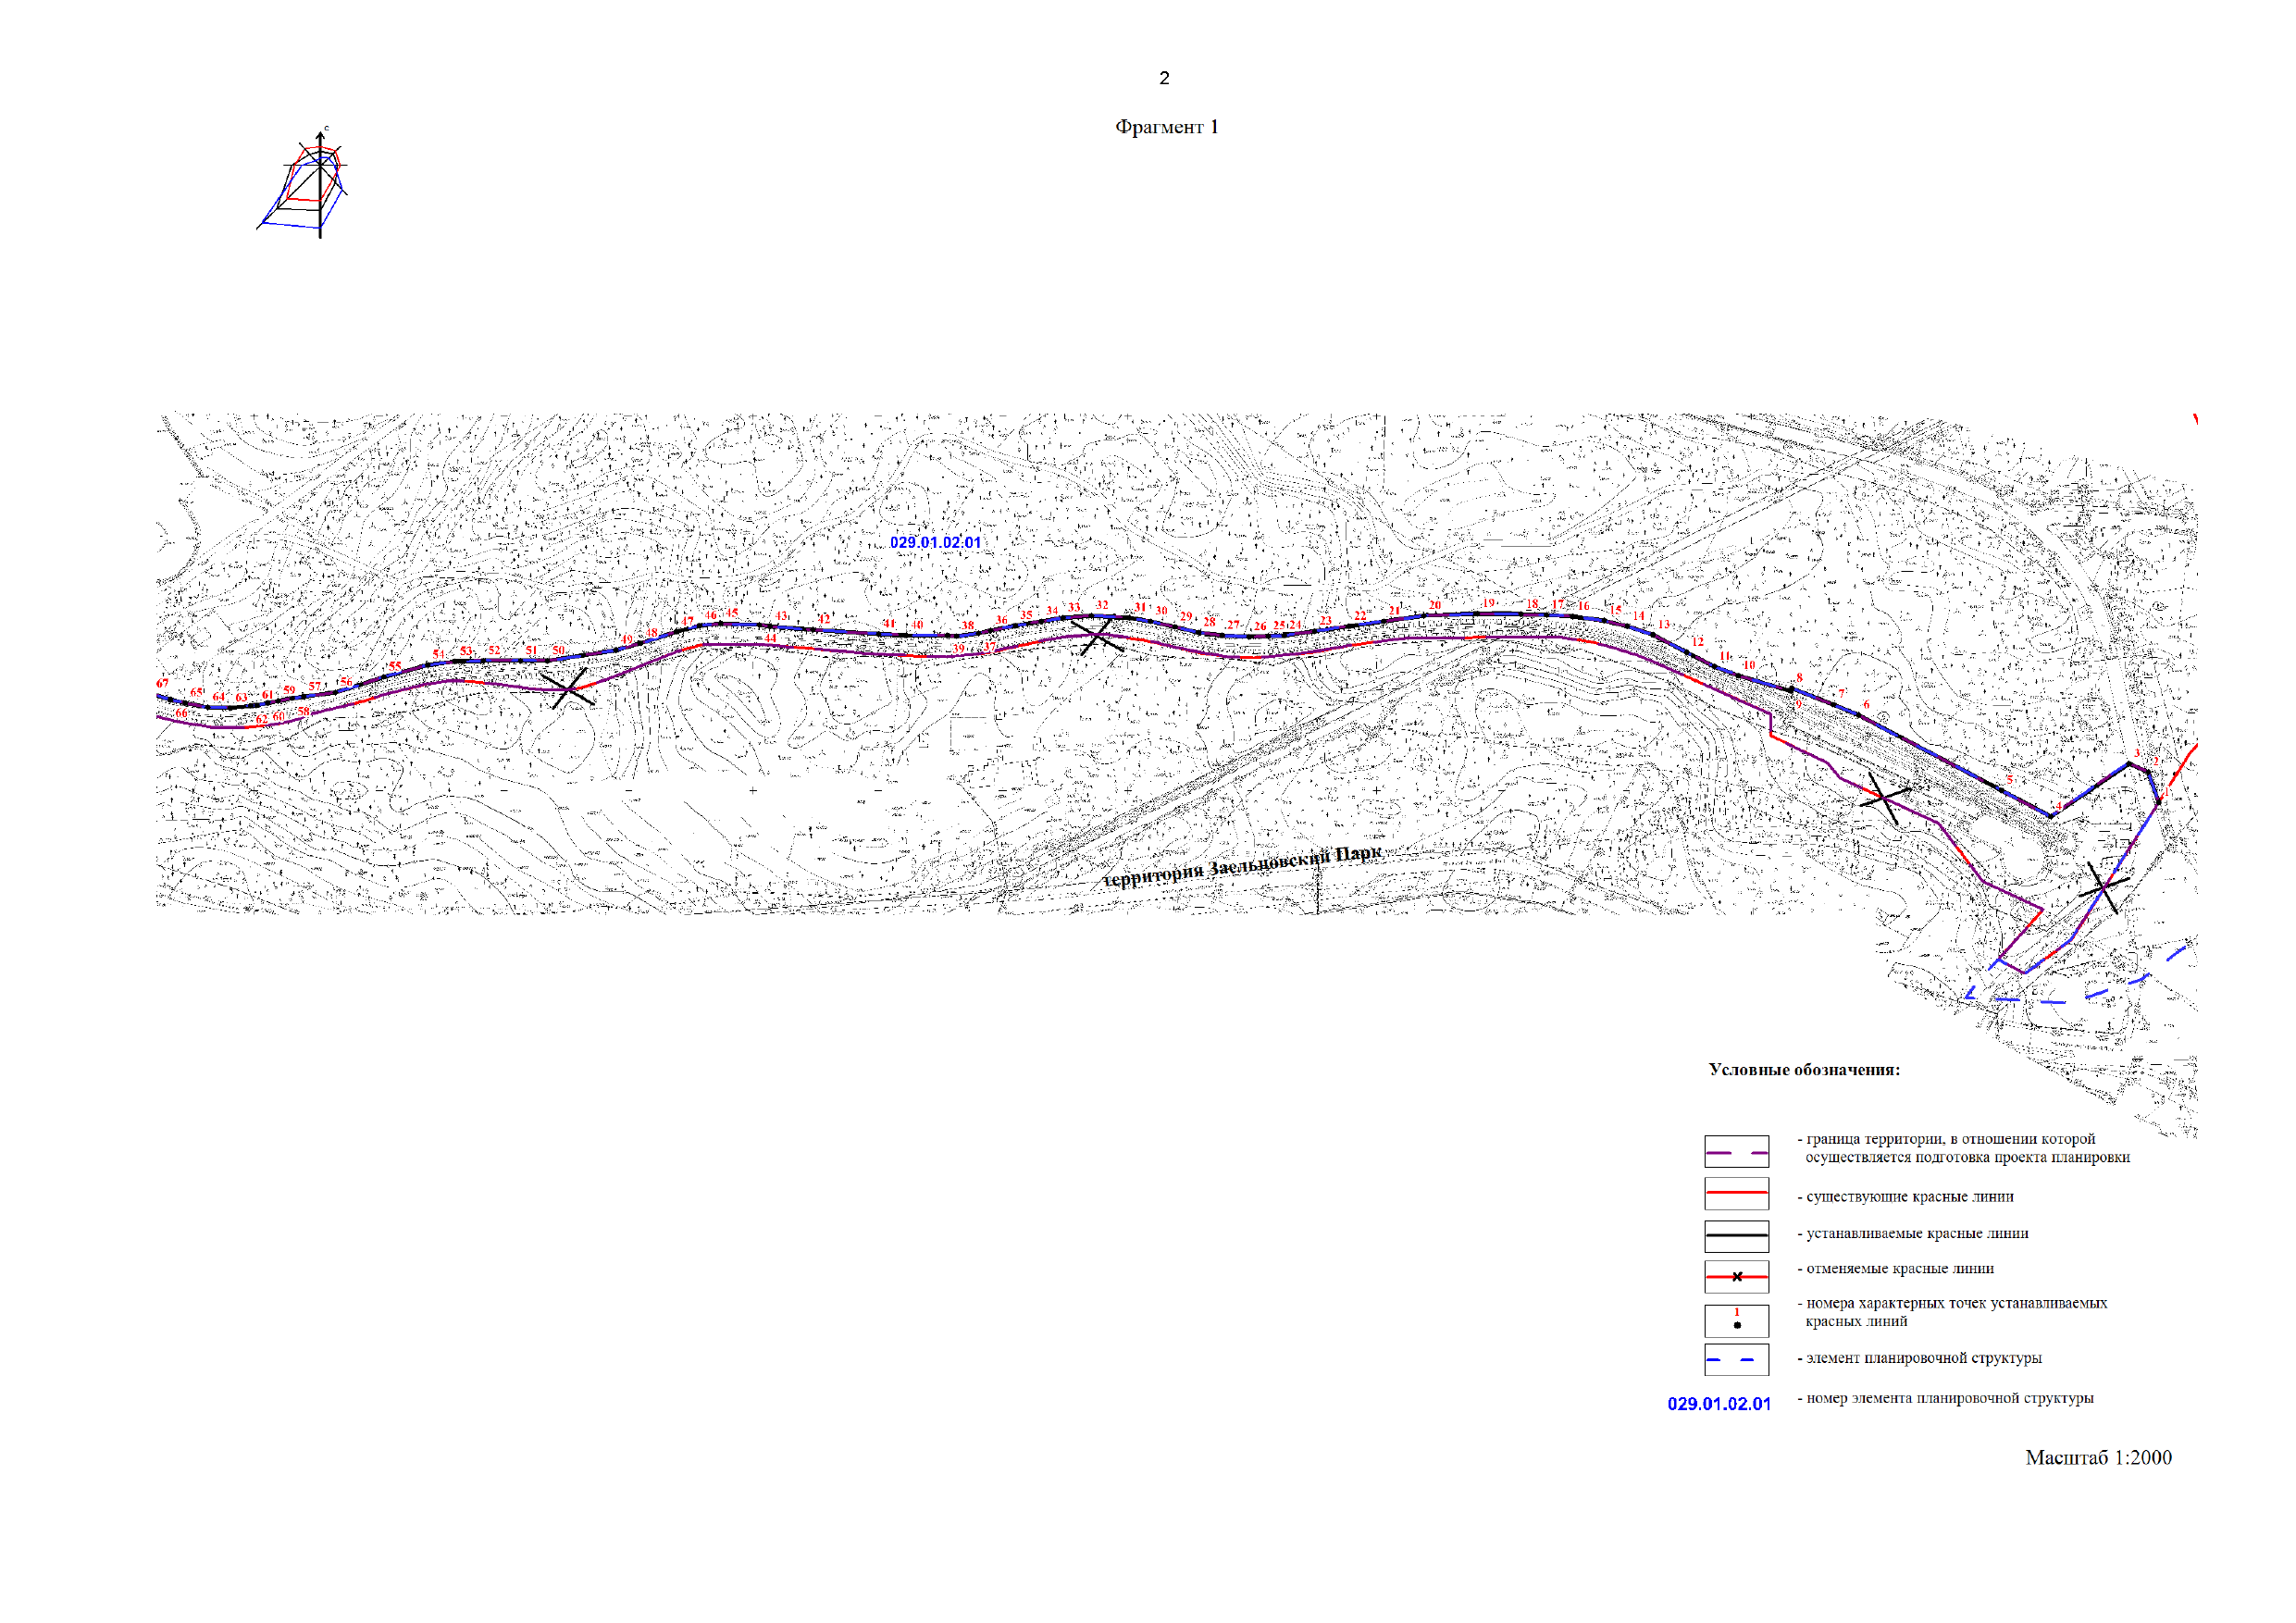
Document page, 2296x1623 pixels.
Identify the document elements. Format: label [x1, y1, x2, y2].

picture [127, 27, 2223, 1508]
